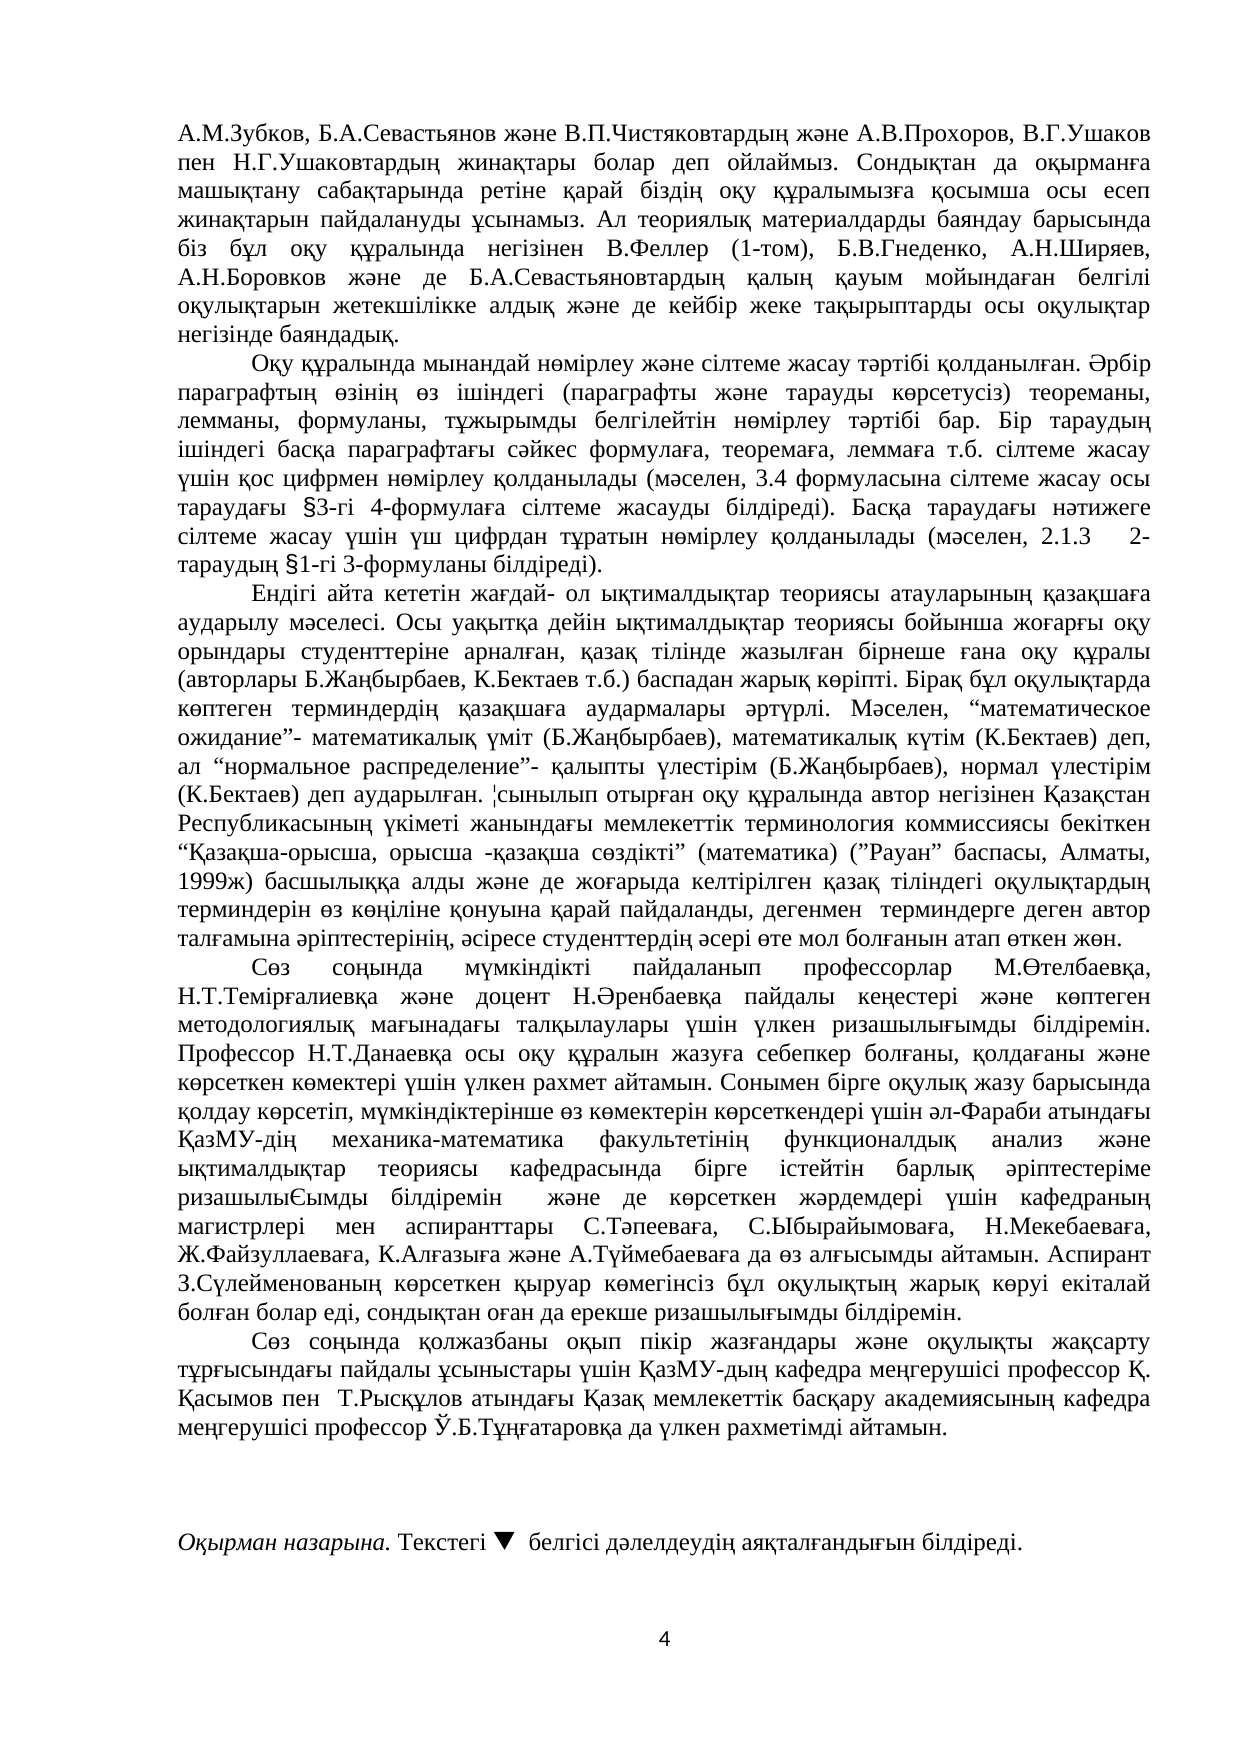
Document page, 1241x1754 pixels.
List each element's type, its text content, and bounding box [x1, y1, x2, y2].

text Сөз соңында қолжазбаны оқып пікір жазғандары және оқулықты жақсарту тұрғысындағы пайдалы ұсыныстары үшін ҚазМУ-дың кафедра меңгерушісі профессор Қ. Қасымов пен Т.Рысқұлов атындағы Қазақ мемлекеттік басқару академиясының кафедра меңгерушісі профессор Ў.Б.Тұңғатаровқа да үлкен рахметімді айтамын. [177, 1326, 1152, 1441]
text Оқырман назарына. Текстегі белгісі дәлелдеудің аяқталғандығын білдіреді. [177, 1527, 1152, 1556]
text Сөз соңында мүмкіндікті пайдаланып профессорлар М.Өтелбаевқа, Н.Т.Темірғалиевқа және доцент Н.Әренбаевқа пайдалы кеңестері және көптеген методологиялық мағынадағы талқылаулары үшін үлкен ризашылығымды білдіремін. Профессор Н.Т.Данаевқа осы оқу құралын жазуға себепкер болғаны, қолдағаны және көрсеткен көмектері үшін үлкен рахмет айтамын. Сонымен бірге оқулық жазу барысында қолдау көрсетіп, мүмкіндіктерінше өз көмектерін көрсеткендері үшін әл-Фараби атындағы ҚазМУ-дің механика-математика факультетінің функционалдық анализ және ықтималдықтар теориясы кафедрасында бірге істейтін барлық әріптестеріме ризашылыЄымды білдіремін және де көрсеткен жәрдемдері үшін кафедраның магистрлері мен аспиранттары С.Тәпееваға, С.Ыбырайымоваға, Н.Мекебаеваға, Ж.Файзуллаеваға, К.Алғазыға және А.Түймебаеваға да өз алғысымды айтамын. Аспирант З.Сүлейменованың көрсеткен қыруар көмегінсіз бұл оқулықтың жарық көруі екіталай болған болар еді, сондықтан оған да ерекше ризашылығымды білдіремін. [177, 952, 1152, 1326]
text Оқу құралында мынандай нөмірлеу және сілтеме жасау тәртібі қолданылған. Әрбір параграфтың өзінің өз ішіндегі (параграфты және тарауды көрсетусіз) теореманы, лемманы, формуланы, тұжырымды белгілейтін нөмірлеу тәртібі бар. Бір тараудың ішіндегі басқа параграфтағы сәйкес формулаға, теоремаға, леммаға т.б. сілтеме жасау үшін қос цифрмен нөмірлеу қолданылады (мәселен, 3.4 формуласына сілтеме жасау осы тараудағы 3-гі 4-формулаға сілтеме жасауды білдіреді). Басқа тараудағы нәтижеге сілтеме жасау үшін үш цифрдан тұратын нөмірлеу қолданылады (мәселен, 2.1.3 2-тараудың 1-гі 3-формуланы білдіреді). [177, 348, 1152, 578]
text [177, 118, 1152, 348]
text Ендігі айта кететін жағдай- ол ықтималдықтар теориясы атауларының қазақшаға аударылу мәселесі. Осы уақытқа дейін ықтималдықтар теориясы бойынша жоғарғы оқу орындары студенттеріне арналған, қазақ тілінде жазылған бірнеше ғана оқу құралы (авторлары Б.Жаңбырбаев, К.Бектаев т.б.) баспадан жарық көріпті. Бірақ бұл оқулықтарда көптеген терминдердің қазақшаға аудармалары әртүрлі. Мәселен, “математическое ожидание”- математикалық үміт (Б.Жаңбырбаев), математикалық күтім (К.Бектаев) деп, ал “нормальное распределение”- қалыпты үлестірім (Б.Жаңбырбаев), нормал үлестірім (К.Бектаев) деп аударылған. ¦сынылып отырған оқу құралында автор негізінен Қазақстан Республикасының үкіметі жанындағы мемлекеттік терминология коммиссиясы бекіткен “Қазақша-орысша, орысша -қазақша сөздікті” (математика) (”Рауан” баспасы, Алматы, 1999ж) басшылыққа алды және де жоғарыда келтірілген қазақ тіліндегі оқулықтардың терминдерін өз көңіліне қонуына қарай пайдаланды, дегенмен терминдерге деген автор талғамына әріптестерінің, әсіресе студенттердің әсері өте мол болғанын атап өткен жөн. [177, 578, 1152, 952]
